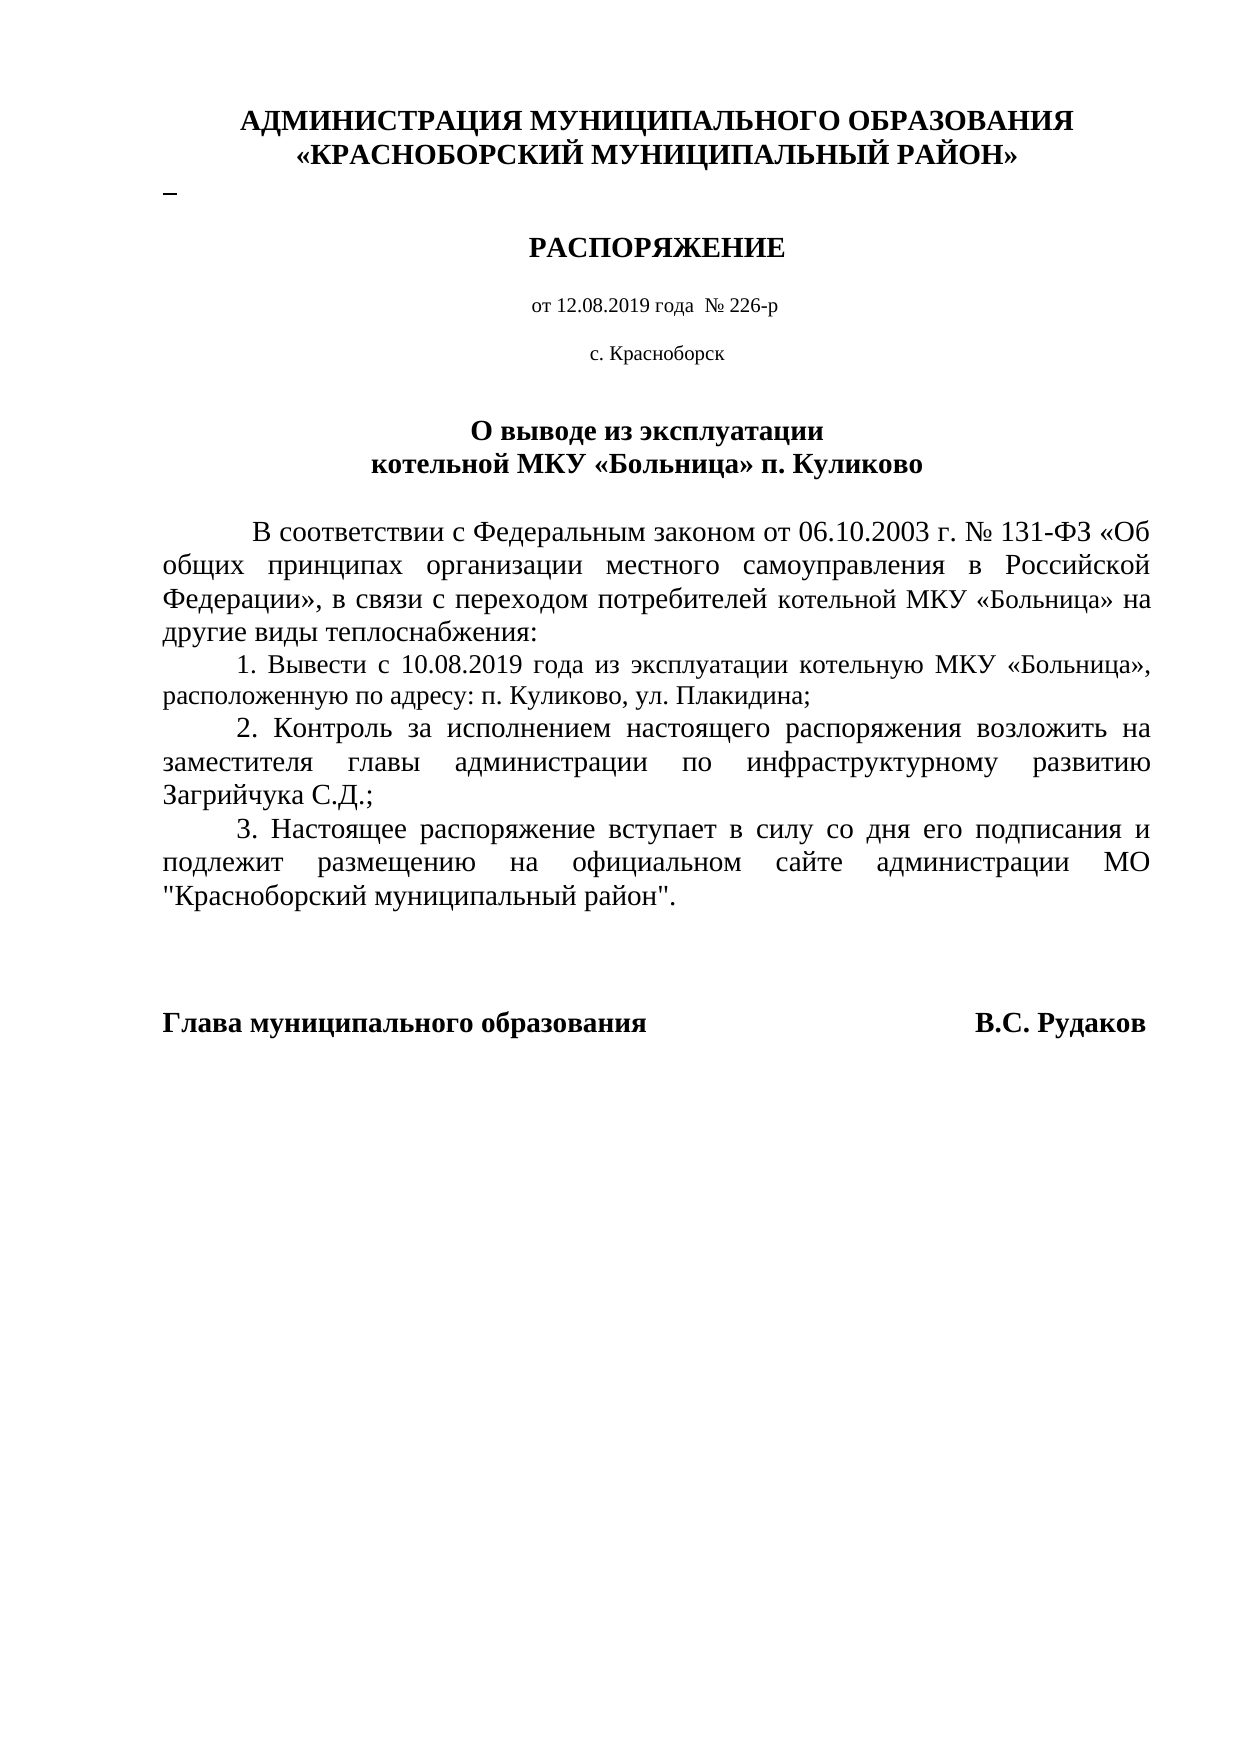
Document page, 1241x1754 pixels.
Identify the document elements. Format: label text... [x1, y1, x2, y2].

text В соответствии с Федеральным законом от 06.10.2003 г. № 131-ФЗ «Об общих принципах организации местного самоуправления в Российской Федерации», в связи с переходом потребителей котельной МКУ «Больница» на другие виды теплоснабжения: [162, 514, 1152, 648]
text от 12.08.2019 года № 226-р [162, 293, 1147, 317]
text Глава муниципального образования В.С. Рудаков [162, 1005, 1152, 1038]
text котельной МКУ «Больница» п. Куликово [355, 447, 939, 480]
text 3. Настоящее распоряжение вступает в силу со дня его подписания и подлежит размещению на официальном сайте администрации МО "Красноборский муниципальный район". [162, 811, 1152, 912]
text с. Красноборск [162, 341, 1152, 365]
text АДМИНИСТРАЦИЯ МУНИЦИПАЛЬНОГО ОБРАЗОВАНИЯ [162, 103, 1152, 137]
subtitle РАСПОРЯЖЕНИЕ [162, 230, 1152, 264]
text О выводе из эксплуатации [355, 413, 939, 447]
text «КРАСНОБОРСКИЙ МУНИЦИПАЛЬНЫЙ РАЙОН» [162, 137, 1152, 171]
list 1. Вывести с 10.08.2019 года из эксплуатации котельную МКУ «Больница», расположенную по адресу: п. Куликово, ул. Плакидина; [162, 648, 1152, 710]
list 2. Контроль за исполнением настоящего распоряжения возложить на заместителя главы администрации по инфраструктурному развитию Загрийчука С.Д.; [162, 710, 1152, 811]
